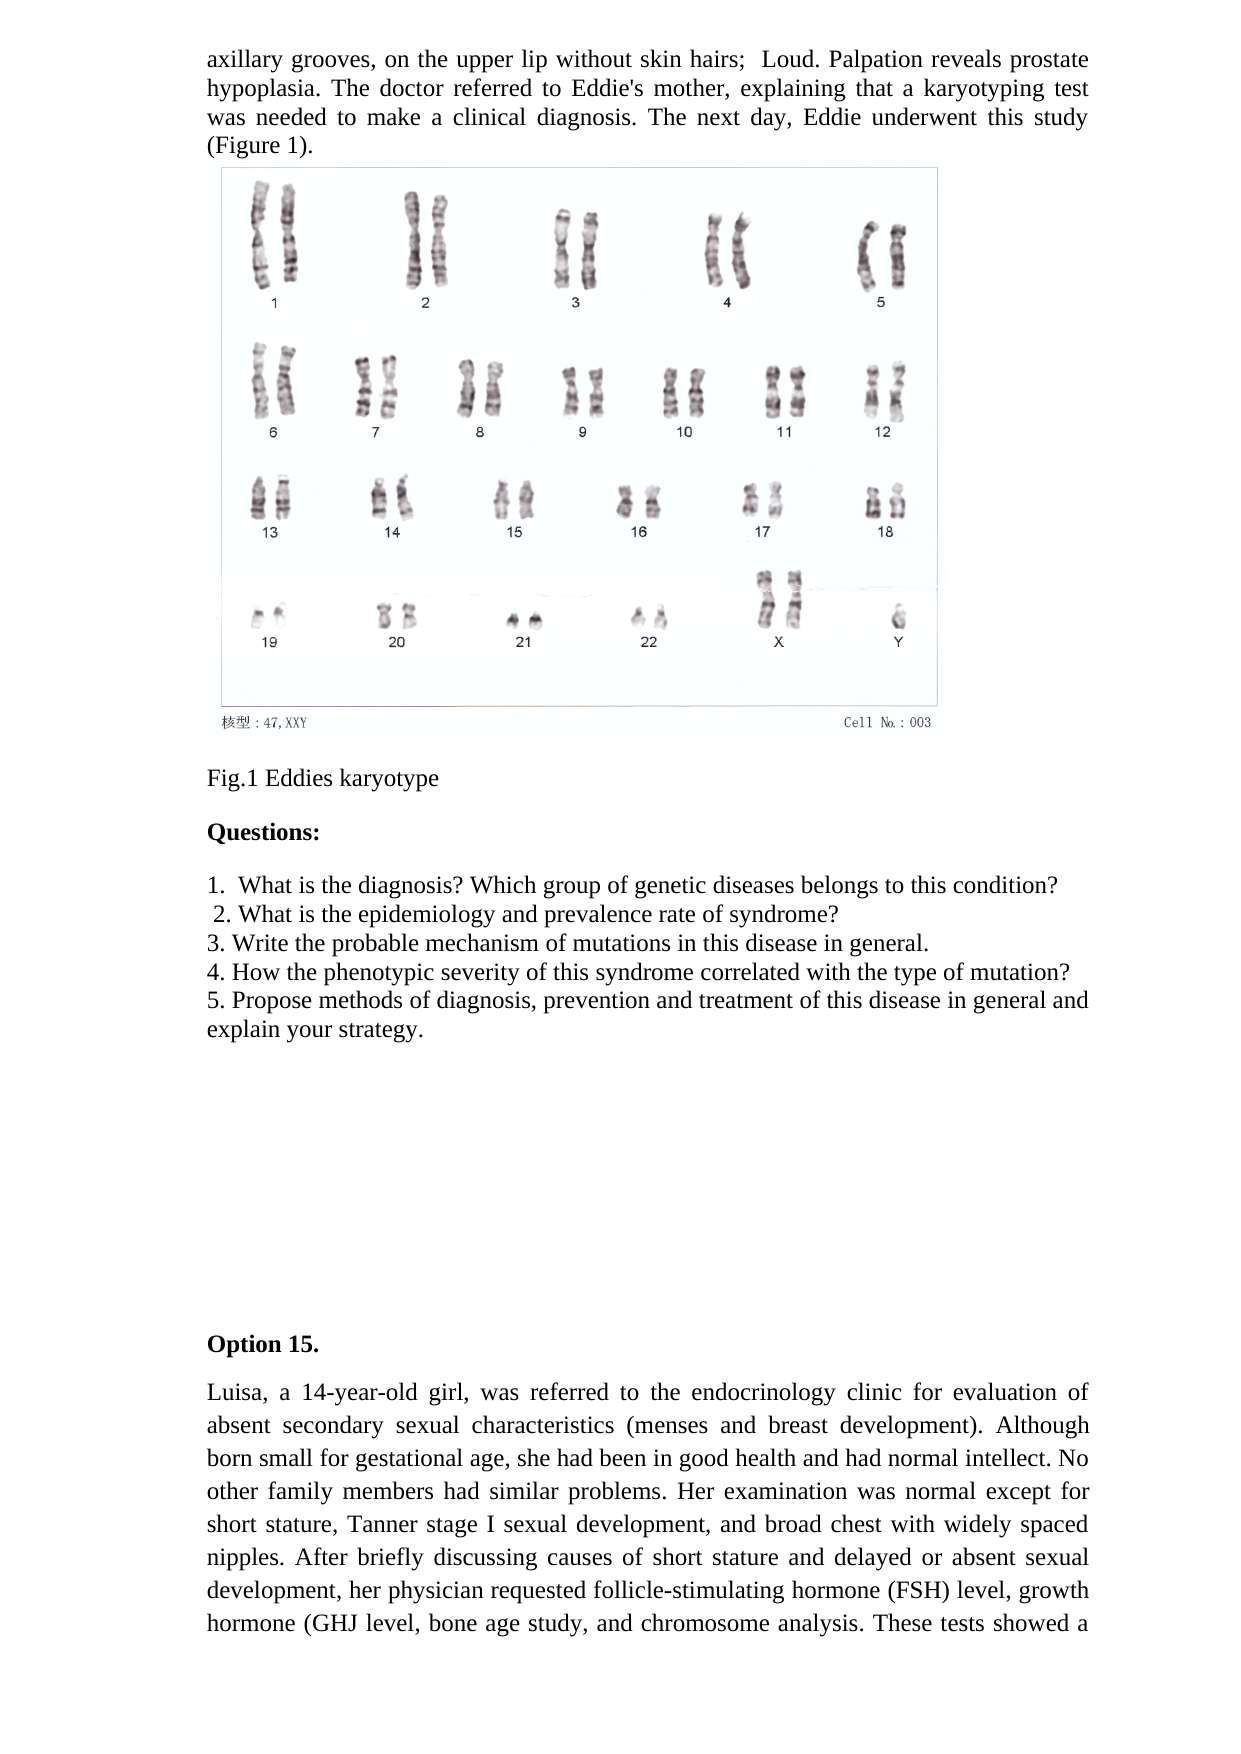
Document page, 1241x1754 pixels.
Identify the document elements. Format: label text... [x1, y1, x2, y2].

text 5. Propose methods of diagnosis, prevention and treatment of this disease in general and explain your strategy. [207, 985, 1090, 1043]
text Option 15. [207, 1329, 1090, 1358]
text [207, 44, 1090, 159]
text 4. How the phenotypic severity of this syndrome correlated with the type of mutation? [207, 957, 1090, 985]
text 2. What is the epidemiology and prevalence rate of syndrome? [207, 899, 1090, 928]
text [207, 1377, 1090, 1637]
text Fig.1 Eddies karyotype [207, 763, 1090, 791]
text Questions: [207, 817, 1090, 845]
text 3. Write the probable mechanism of mutations in this disease in general. [207, 928, 1090, 957]
text 1. What is the diagnosis? Which group of genetic diseases belongs to this condition? [207, 870, 1090, 899]
picture [206, 159, 948, 738]
